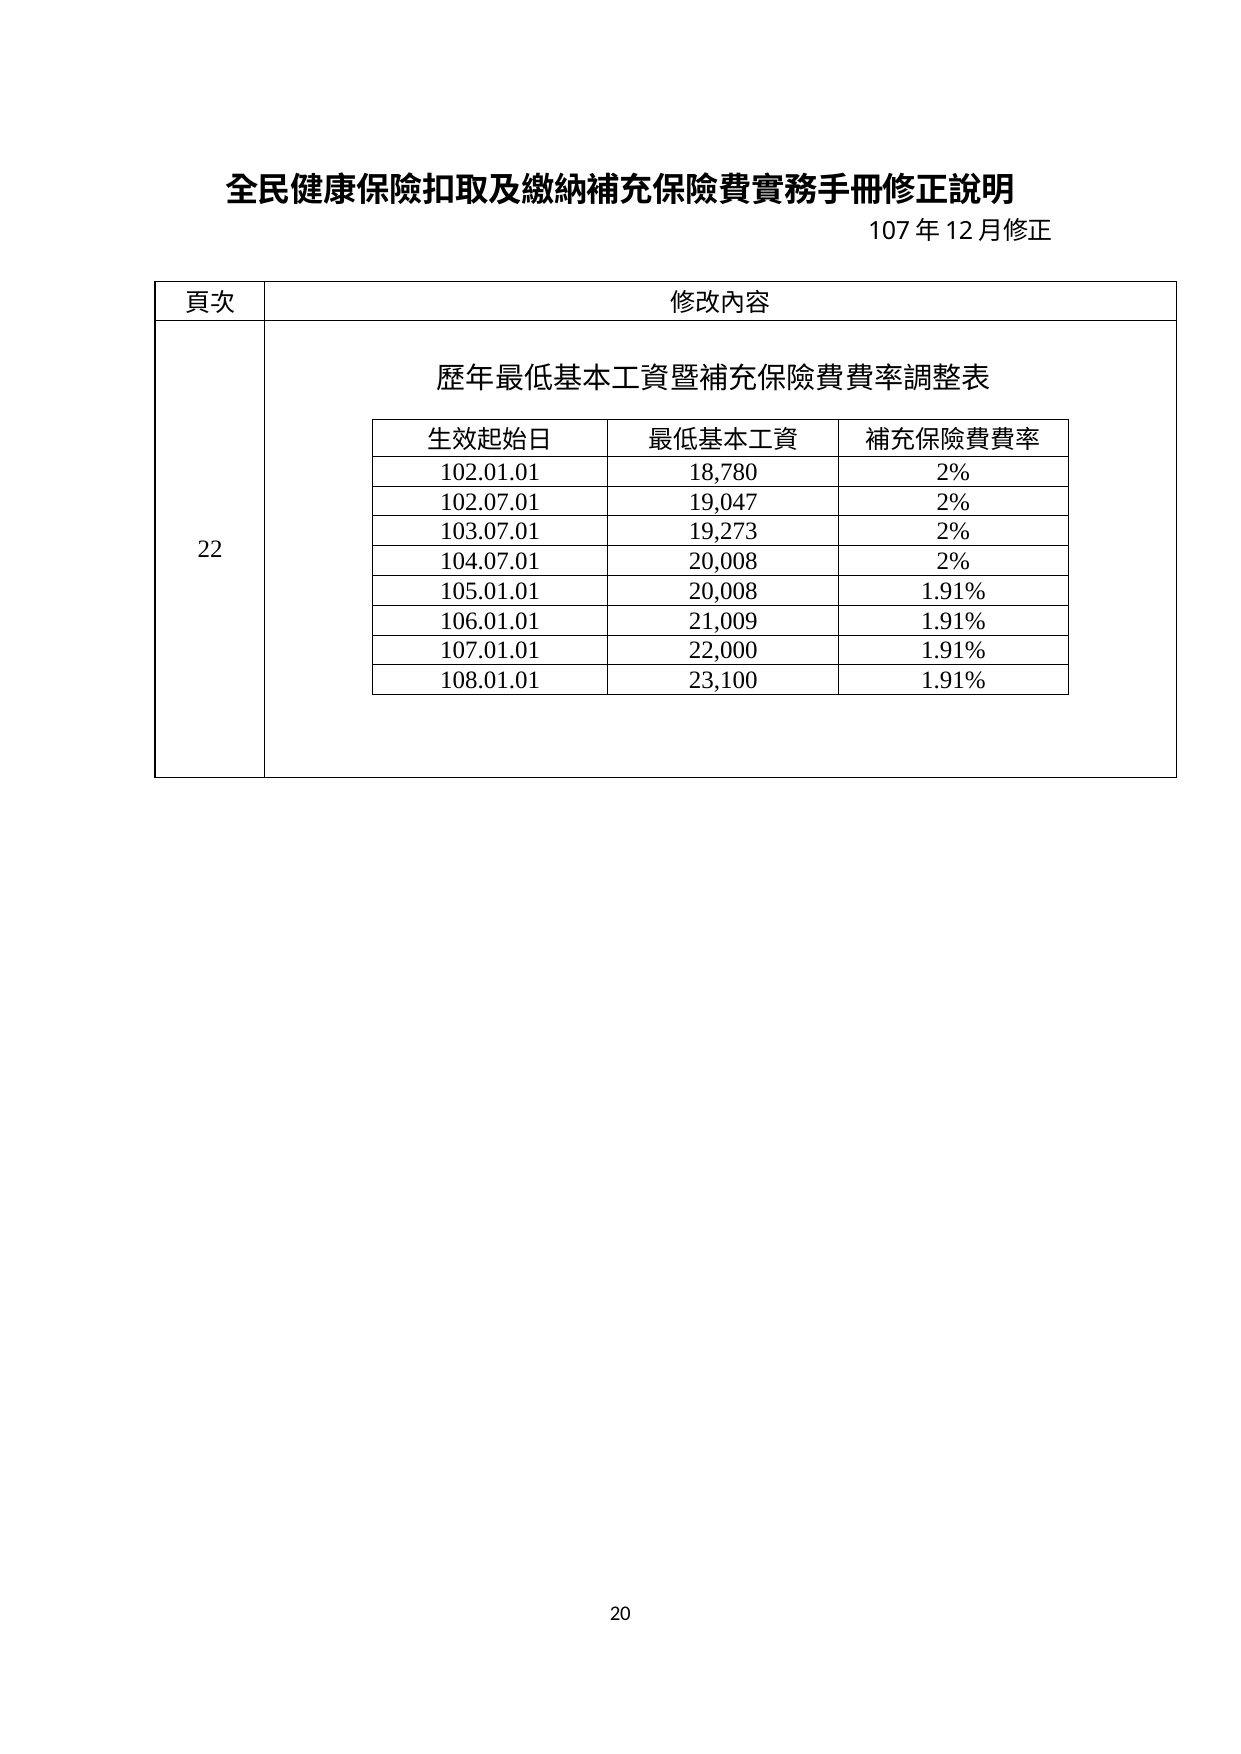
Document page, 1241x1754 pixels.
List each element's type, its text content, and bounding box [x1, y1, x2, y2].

table_cell 歷年最低基本工資暨補充保險費費率調整表 [265, 321, 1176, 777]
table_header 修改內容 [265, 282, 1176, 319]
table_cell 22 [156, 321, 264, 777]
text 全民健康保險扣取及繳納補充保險費實務手冊修正說明 [187, 162, 1053, 211]
text 107年12月修正 [187, 211, 1053, 247]
table_header 頁次 [156, 282, 264, 319]
